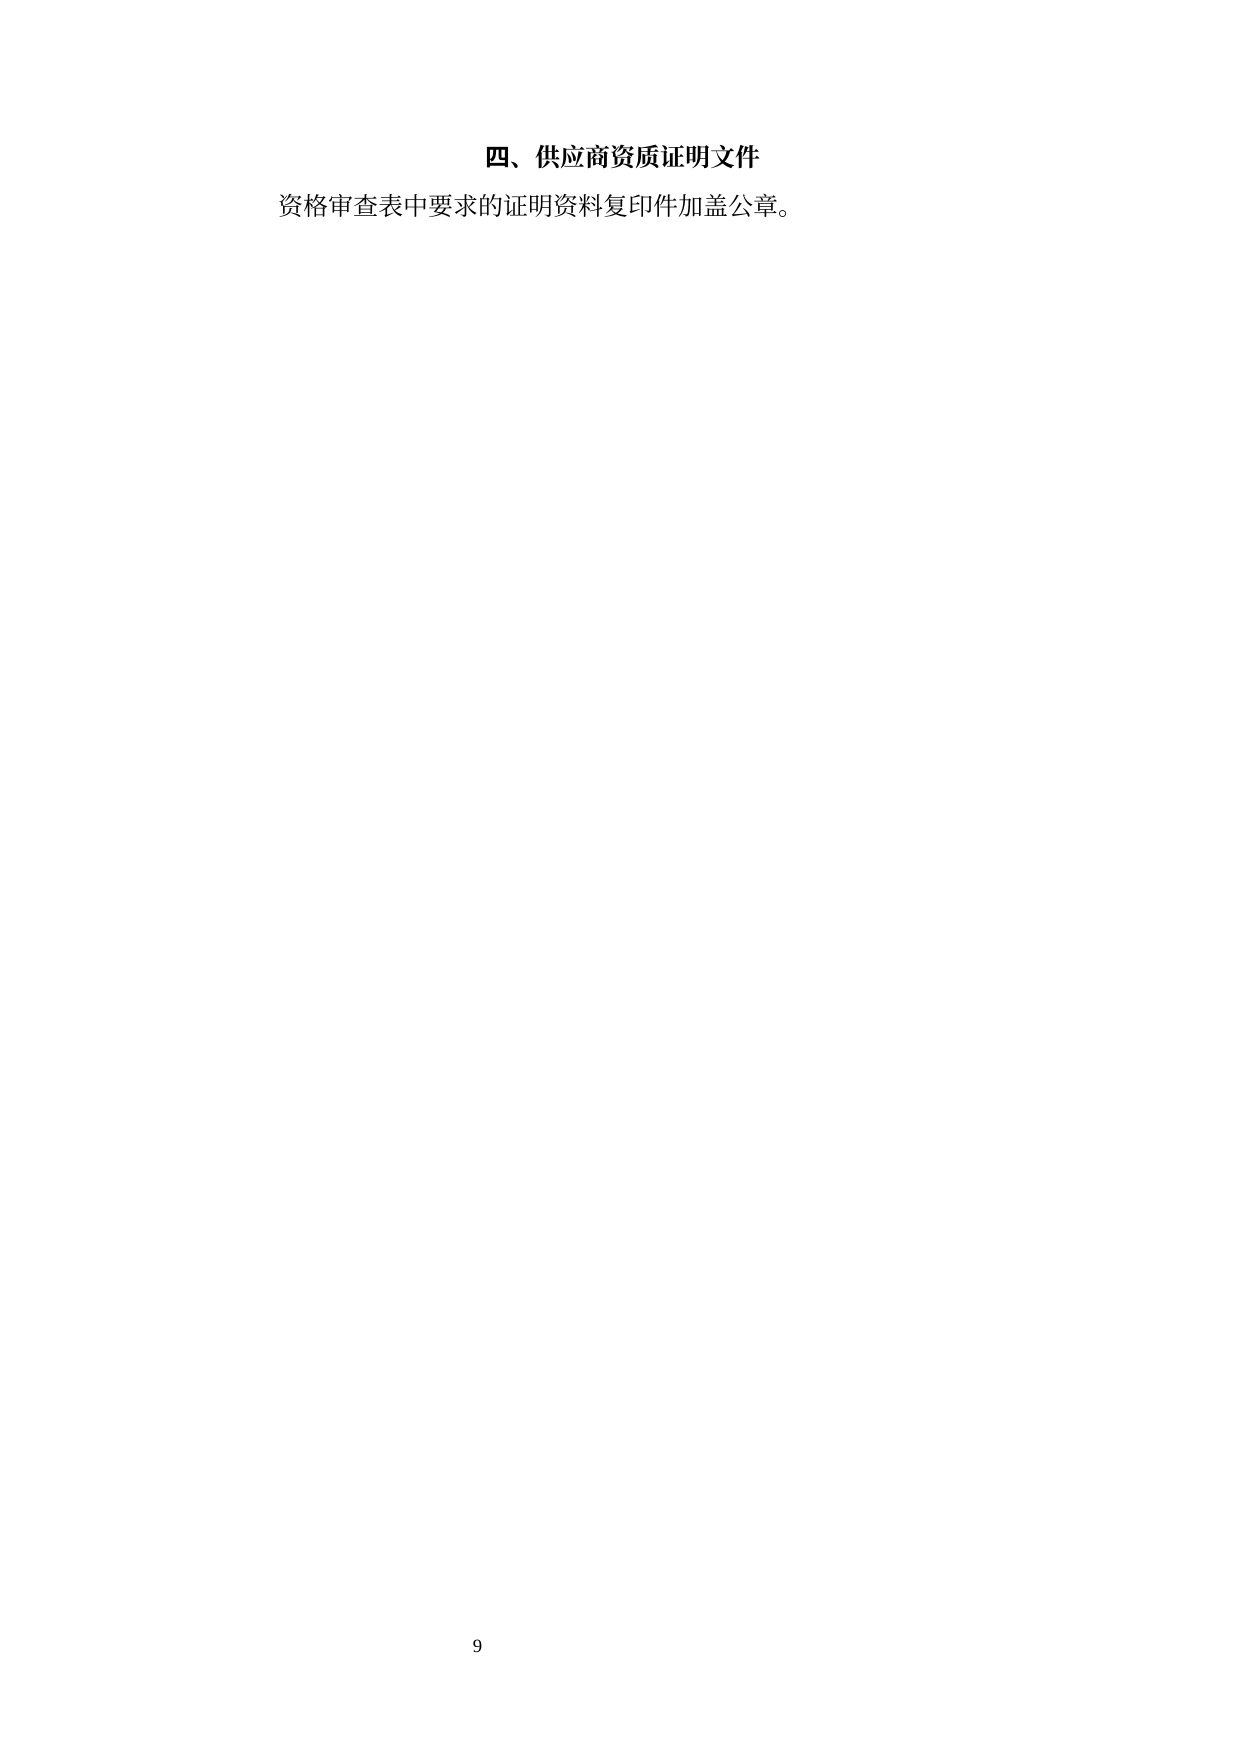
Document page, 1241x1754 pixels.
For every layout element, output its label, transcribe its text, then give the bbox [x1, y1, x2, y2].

text 资格审查表中要求的证明资料复印件加盖公章。 [228, 192, 1061, 221]
text 四、供应商资质证明文件 [184, 138, 1061, 174]
